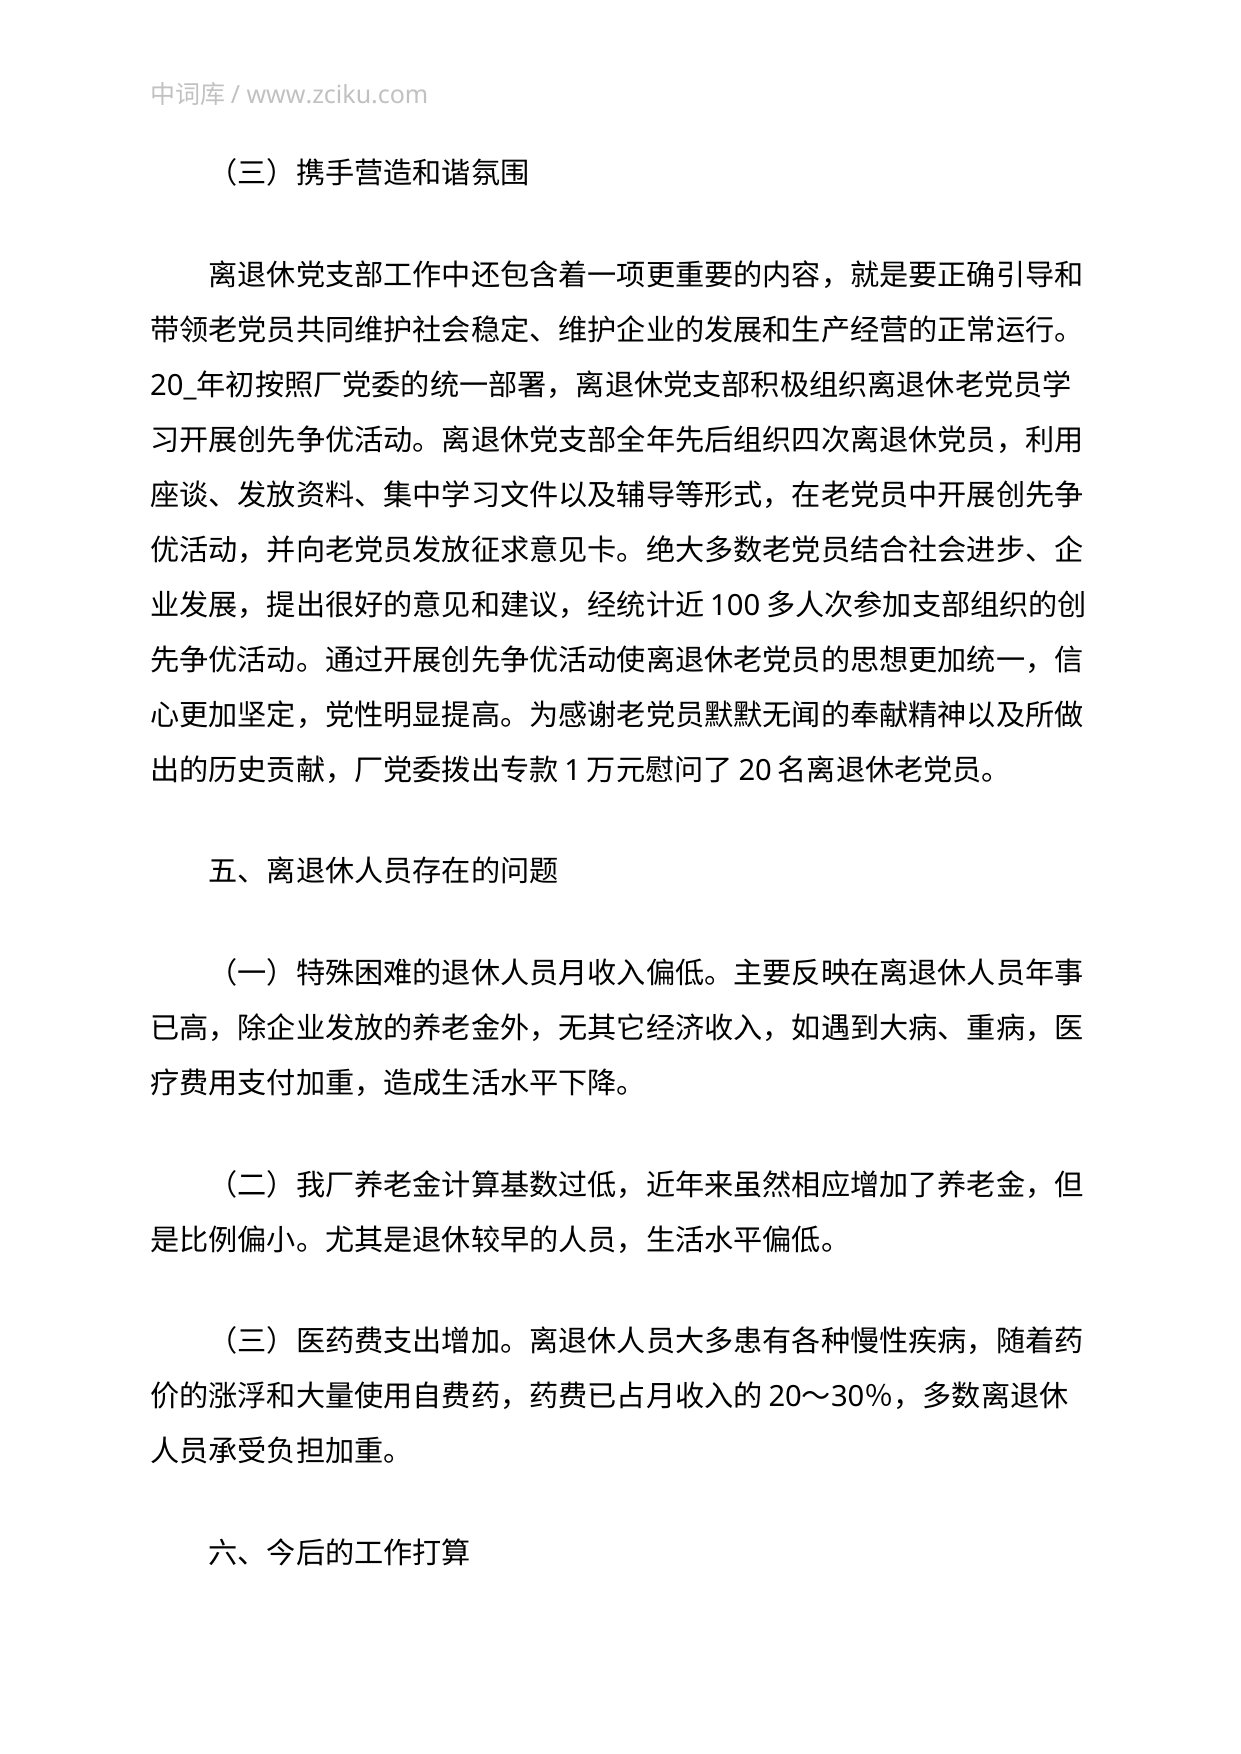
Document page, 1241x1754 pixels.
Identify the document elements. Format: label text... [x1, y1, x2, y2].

text 离退休党支部工作中还包含着一项更重要的内容，就是要正确引导和带领老党员共同维护社会稳定、维护企业的发展和生产经营的正常运行。20_年初按照厂党委的统一部署，离退休党支部积极组织离退休老党员学习开展创先争优活动。离退休党支部全年先后组织四次离退休党员，利用座谈、发放资料、集中学习文件以及辅导等形式，在老党员中开展创先争优活动，并向老党员发放征求意见卡。绝大多数老党员结合社会进步、企业发展，提出很好的意见和建议，经统计近100多人次参加支部组织的创先争优活动。通过开展创先争优活动使离退休老党员的思想更加统一，信心更加坚定，党性明显提高。为感谢老党员默默无闻的奉献精神以及所做出的历史贡献，厂党委拨出专款1万元慰问了20名离退休老党员。 [150, 252, 1090, 788]
text （二）我厂养老金计算基数过低，近年来虽然相应增加了养老金，但是比例偏小。尤其是退休较早的人员，生活水平偏低。 [150, 1161, 1090, 1258]
text （三）携手营造和谐氛围 [150, 150, 1090, 192]
text 五、离退休人员存在的问题 [150, 848, 1090, 890]
text （三）医药费支出增加。离退休人员大多患有各种慢性疾病，随着药价的涨浮和大量使用自费药，药费已占月收入的20～30％，多数离退休人员承受负担加重。 [150, 1318, 1090, 1470]
text 六、今后的工作打算 [150, 1530, 1090, 1572]
text （一）特殊困难的退休人员月收入偏低。主要反映在离退休人员年事已高，除企业发放的养老金外，无其它经济收入，如遇到大病、重病，医疗费用支付加重，造成生活水平下降。 [150, 950, 1090, 1102]
